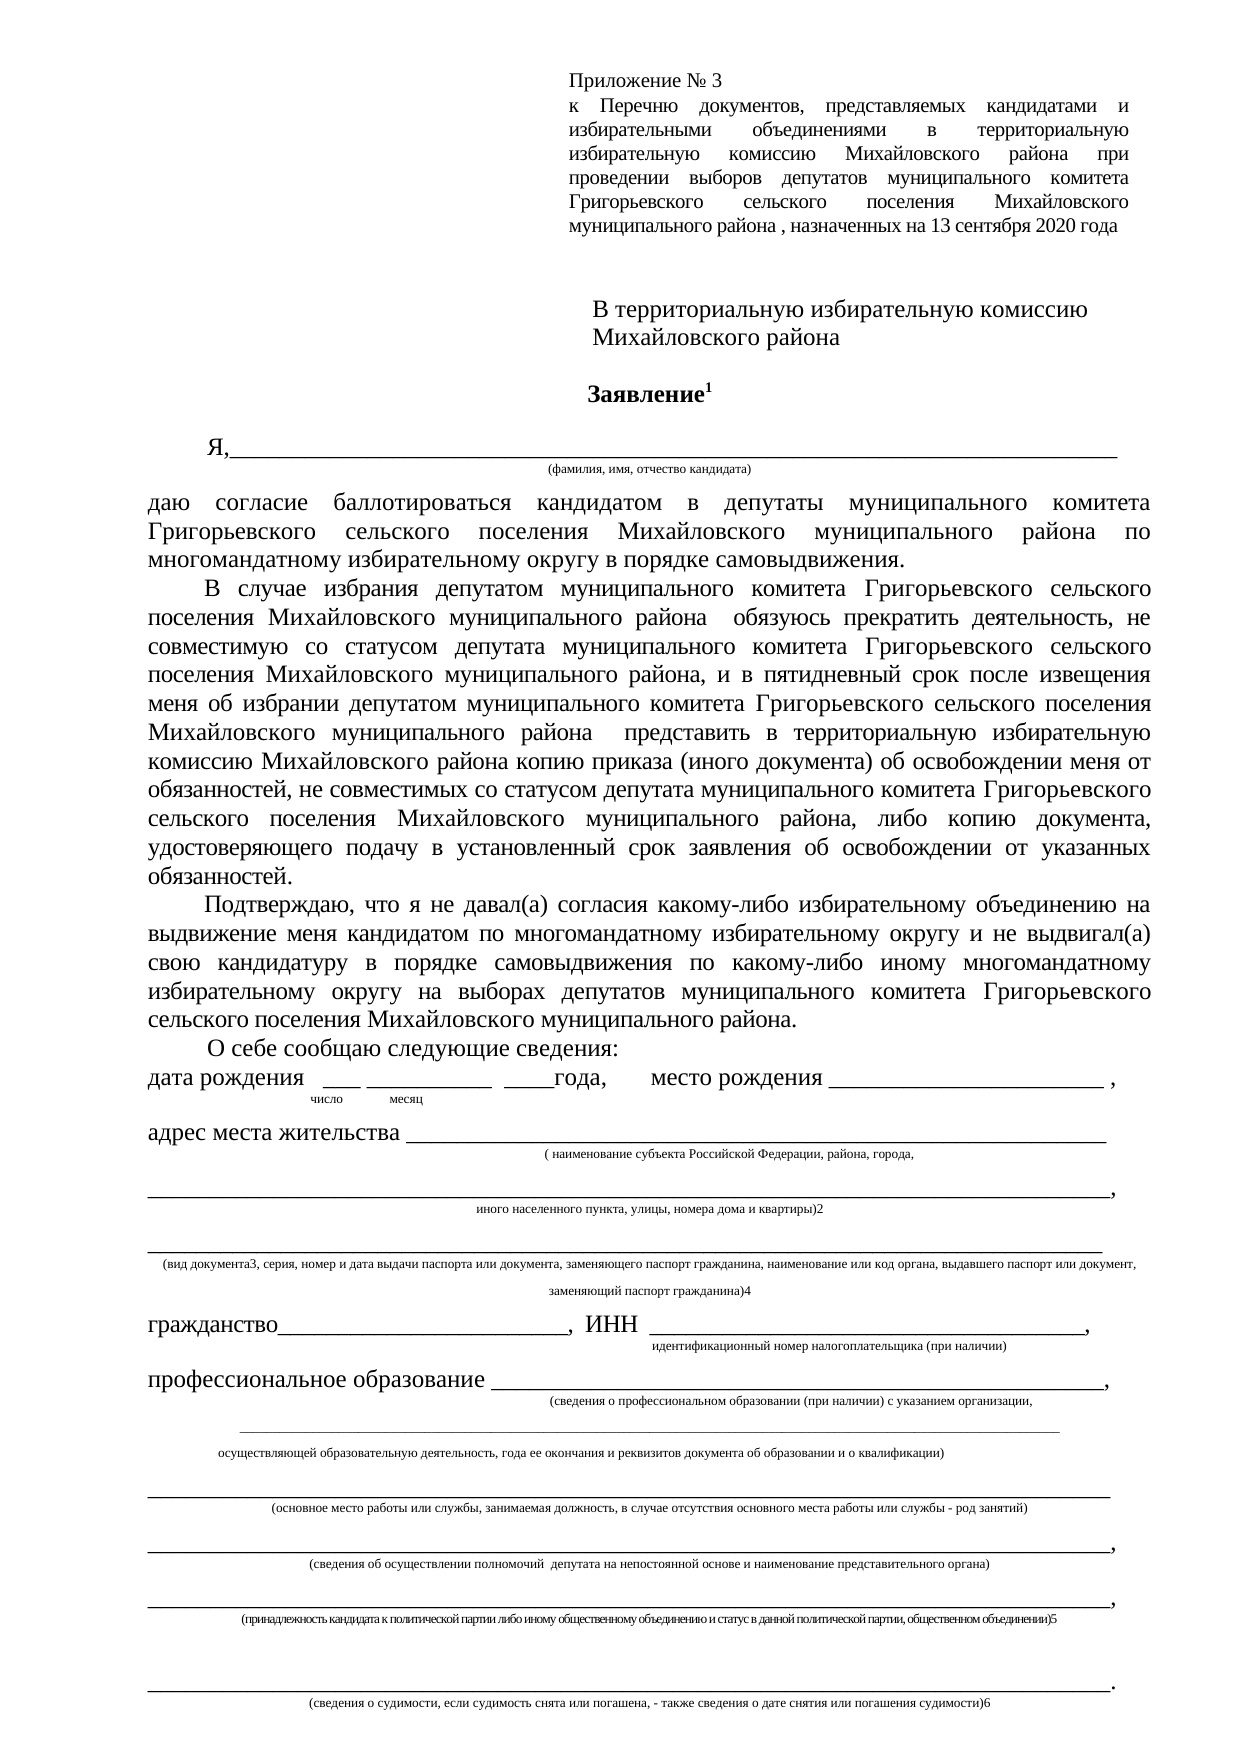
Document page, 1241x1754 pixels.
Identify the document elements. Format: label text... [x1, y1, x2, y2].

text дата рождения ___ __________ ____года, место рождения ______________________ , [148, 1062, 1152, 1091]
text Заявление1 [148, 379, 1152, 408]
text (сведения о судимости, если судимость снята или погашена, - также сведения о дате снятия или погашения судимости)6 [148, 1694, 1152, 1721]
text _____________________________________________________________________________, [148, 1582, 1152, 1611]
table_header Приложение № 3 к Перечню документов, представляемых кандидатами и избирательными объединениями в территориальную избирательную комиссию Михайловского района при проведении выборов депутатов муниципального комитета Григорьевского сельского поселения Михайловского муниципального района , назначенных на 13 сентября 2020 года [558, 69, 1140, 237]
text (вид документа3, серия, номер и дата выдачи паспорта или документа, заменяющего паспорт гражданина, наименование или код органа, выдавшего паспорт или документ, заменяющий паспорт гражданина)4 [148, 1256, 1152, 1309]
table_cell В территориальную избирательную комиссию Михайловского района [566, 237, 1152, 379]
text Я,_______________________________________________________________________ [148, 432, 1152, 461]
text _____________________________________________________________________________. [148, 1666, 1152, 1694]
text идентификационный номер налогоплательщика (при наличии) [148, 1338, 1152, 1364]
text _______________________________________________________________________________ [148, 1227, 1152, 1256]
text ( наименование субъекта Российской Федерации, района, города, [148, 1146, 1152, 1172]
text Подтверждаю, что я не давал(а) согласия какому-либо избирательному объединению на выдвижение меня кандидатом по многомандатному избирательному округу и не выдвигал(а) свою кандидатуру в порядке самовыдвижения по какому-либо иному многомандатному избирательному округу на выборах депутатов муниципального комитета Григорьевского сельского поселения Михайловского муниципального района. [148, 889, 1152, 1033]
text (сведения о профессиональном образовании (при наличии) с указанием организации, [148, 1393, 1152, 1419]
text В случае избрания депутатом муниципального комитета Григорьевского сельского поселения Михайловского муниципального района обязуюсь прекратить деятельность, не совместимую со статусом депутата муниципального комитета Григорьевского сельского поселения Михайловского муниципального района, и в пятидневный срок после извещения меня об избрании депутатом муниципального комитета Григорьевского сельского поселения Михайловского муниципального района представить в территориальную избирательную комиссию Михайловского района копию приказа (иного документа) об освобождении меня от обязанностей, не совместимых со статусом депутата муниципального комитета Григорьевского сельского поселения Михайловского муниципального района, либо копию документа, удостоверяющего подачу в установленный срок заявления об освобождении от указанных обязанностей. [148, 573, 1152, 889]
text гражданство________________________, ИНН ____________________________________, [148, 1309, 1152, 1338]
text адрес места жительства ________________________________________________________ [148, 1117, 1152, 1146]
text осуществляющей образовательную деятельность, года ее окончания и реквизитов документа об образовании и о квалификации) [148, 1445, 1152, 1472]
text (фамилия, имя, отчество кандидата) [148, 461, 1152, 487]
text иного населенного пункта, улицы, номера дома и квартиры)2 [148, 1201, 1152, 1227]
text _____________________________________________________________________________, [148, 1172, 1152, 1201]
text _____________________________________________________________________________, [148, 1527, 1152, 1556]
text число месяц [148, 1091, 1152, 1117]
text (сведения об осуществлении полномочий депутата на непостоянной основе и наименование представительного органа) [148, 1556, 1152, 1582]
text (принадлежность кандидата к политической партии либо иному общественному объединению и статус в данной политической партии, общественном объединении)5 [148, 1611, 1152, 1637]
text ____________________________________________________________________________________________________________________________ [148, 1419, 1152, 1445]
text профессиональное образование _________________________________________________, [148, 1364, 1152, 1393]
text О себе сообщаю следующие сведения: [148, 1033, 1152, 1062]
text _____________________________________________________________________________ [148, 1472, 1152, 1501]
text даю согласие баллотироваться кандидатом в депутаты муниципального комитета Григорьевского сельского поселения Михайловского муниципального района по многомандатному избирательному округу в порядке самовыдвижения. [148, 487, 1152, 573]
text (основное место работы или службы, занимаемая должность, в случае отсутствия основного места работы или службы - род занятий) [148, 1501, 1152, 1527]
